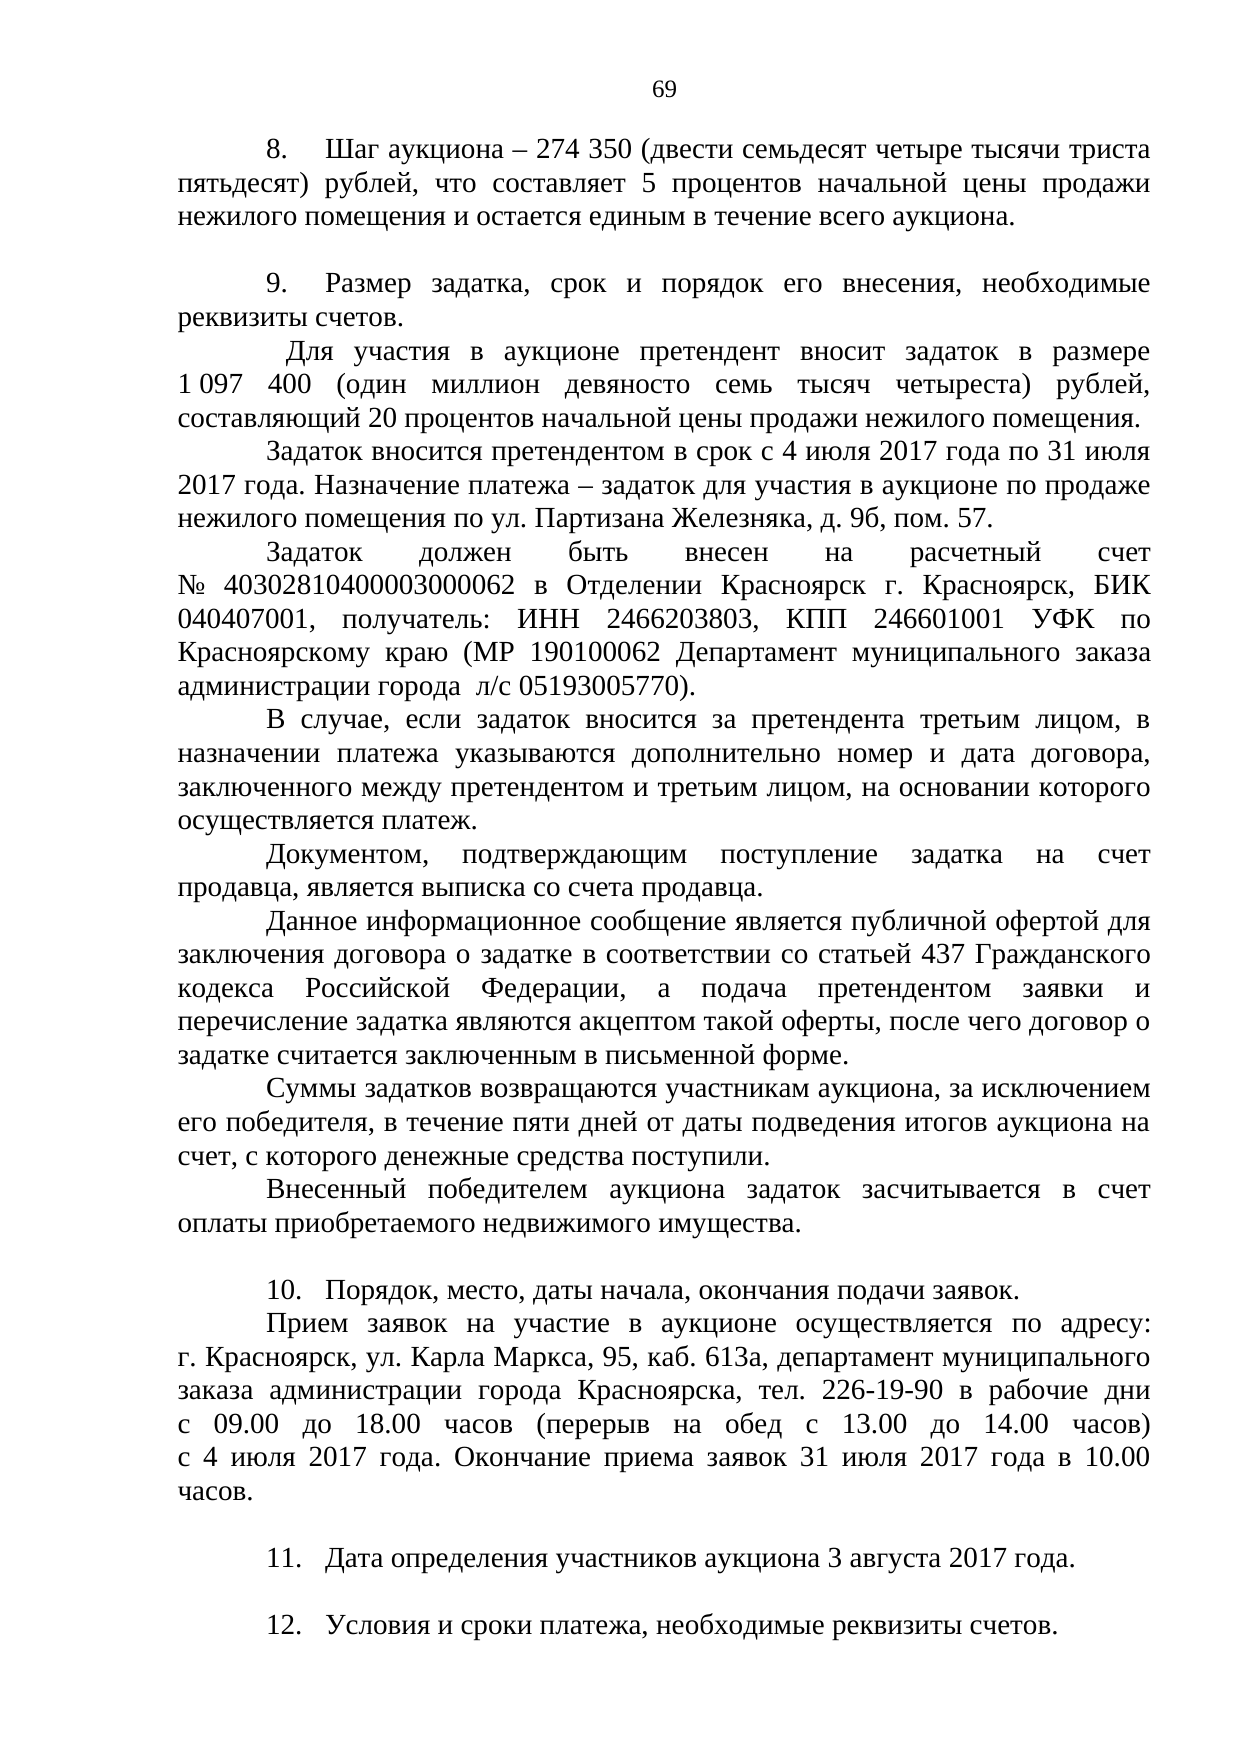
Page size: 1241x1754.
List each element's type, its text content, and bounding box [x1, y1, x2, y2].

list Размер задатка, срок и порядок его внесения, необходимые реквизиты счетов. [177, 266, 1152, 333]
list Условия и сроки платежа, необходимые реквизиты счетов. [177, 1607, 1152, 1641]
text Внесенный победителем аукциона задаток засчитывается в счет оплаты приобретаемого недвижимого имущества. [177, 1171, 1152, 1238]
list Шаг аукциона – 274 350 (двести семьдесят четыре тысячи триста пятьдесят) рублей, что составляет 5 процентов начальной цены продажи нежилого помещения и остается единым в течение всего аукциона. [177, 131, 1152, 232]
text Суммы задатков возвращаются участникам аукциона, за исключением его победителя, в течение пяти дней от даты подведения итогов аукциона на счет, с которого денежные средства поступили. [177, 1071, 1152, 1171]
list Дата определения участников аукциона 3 августа 2017 года. [177, 1540, 1152, 1574]
text Документом, подтверждающим поступление задатка на счет продавца, является выписка со счета продавца. [177, 836, 1152, 903]
text Задаток вносится претендентом в срок с 4 июля 2017 года по 31 июля 2017 года. Назначение платежа – задаток для участия в аукционе по продаже нежилого помещения по ул. Партизана Железняка, д. 9б, пом. 57. [177, 433, 1152, 534]
list Прием заявок на участие в аукционе осуществляется по адресу: г. Красноярск, ул. Карла Маркса, 95, каб. 613а, департамент муниципального заказа администрации города Красноярска, тел. 226-19-90 в рабочие дни с 09.00 до 18.00 часов (перерыв на обед с 13.00 до 14.00 часов) с 4 июля 2017 года. Окончание приема заявок 31 июля 2017 года в 10.00 часов. [177, 1305, 1152, 1507]
text Задаток должен быть внесен на расчетный счет № 40302810400003000062 в Отделении Красноярск г. Красноярск, БИК 040407001, получатель: ИНН 2466203803, КПП 246601001 УФК по Красноярскому краю (МР 190100062 Департамент муниципального заказа администрации города л/с 05193005770). [177, 534, 1152, 702]
text Для участия в аукционе претендент вносит задаток в размере 1 097 400 (один миллион девяносто семь тысяч четыреста) рублей, составляющий 20 процентов начальной цены продажи нежилого помещения. [177, 333, 1152, 433]
text В случае, если задаток вносится за претендента третьим лицом, в назначении платежа указываются дополнительно номер и дата договора, заключенного между претендентом и третьим лицом, на основании которого осуществляется платеж. [177, 702, 1152, 836]
text Данное информационное сообщение является публичной офертой для заключения договора о задатке в соответствии со статьей 437 Гражданского кодекса Российской Федерации, а подача претендентом заявки и перечисление задатка являются акцептом такой оферты, после чего договор о задатке считается заключенным в письменной форме. [177, 903, 1152, 1071]
list Порядок, место, даты начала, окончания подачи заявок. [177, 1272, 1152, 1305]
